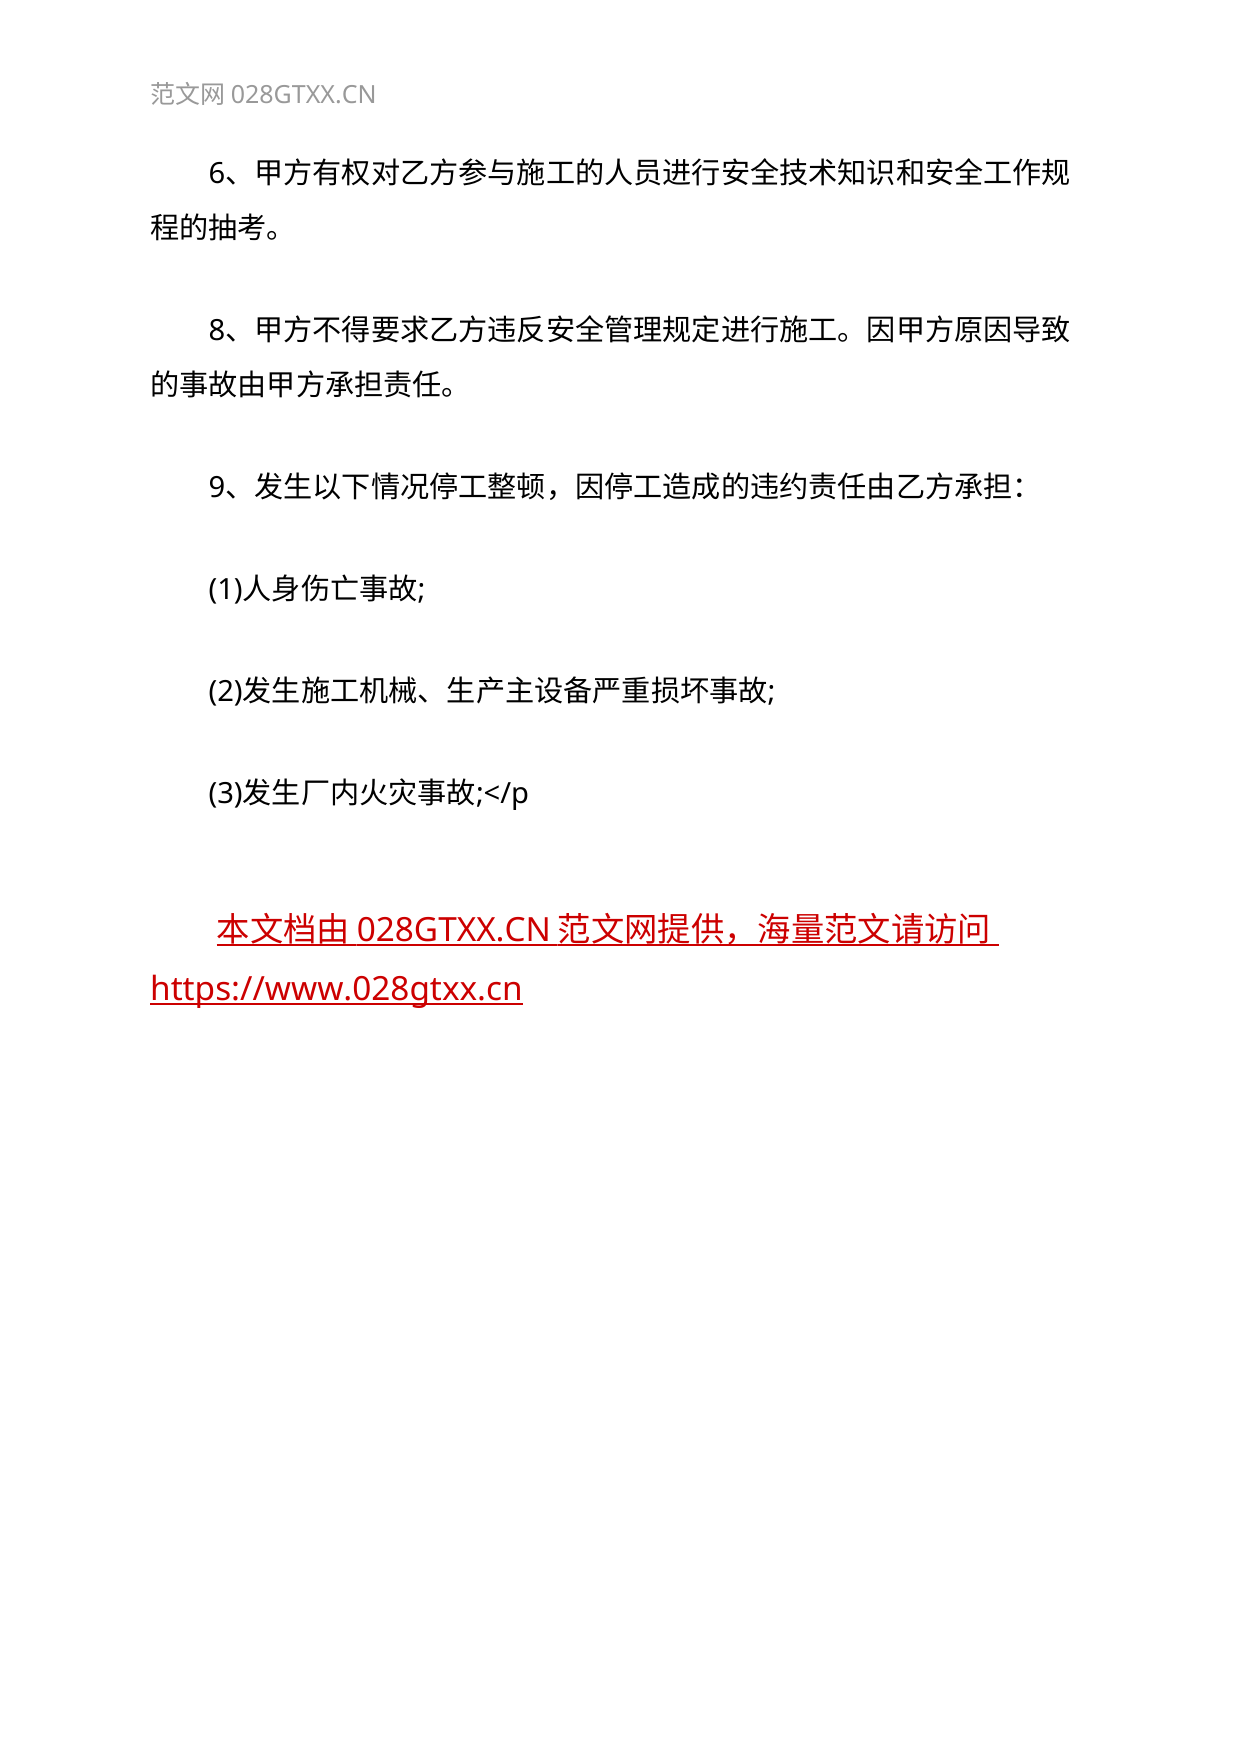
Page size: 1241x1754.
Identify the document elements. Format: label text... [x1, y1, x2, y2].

text 本文档由028GTXX.CN范文网提供，海量范文请访问 https://www.028gtxx.cn [150, 903, 1090, 1010]
text 8、甲方不得要求乙方违反安全管理规定进行施工。因甲方原因导致的事故由甲方承担责任。 [150, 307, 1090, 404]
text (2)发生施工机械、生产主设备严重损坏事故; [150, 667, 1090, 710]
text 6、甲方有权对乙方参与施工的人员进行安全技术知识和安全工作规程的抽考。 [150, 150, 1090, 247]
text 9、发生以下情况停工整顿，因停工造成的违约责任由乙方承担： [150, 463, 1090, 506]
text (1)人身伤亡事故; [150, 566, 1090, 608]
text (3)发生厂内火灾事故;</p [150, 769, 1090, 812]
